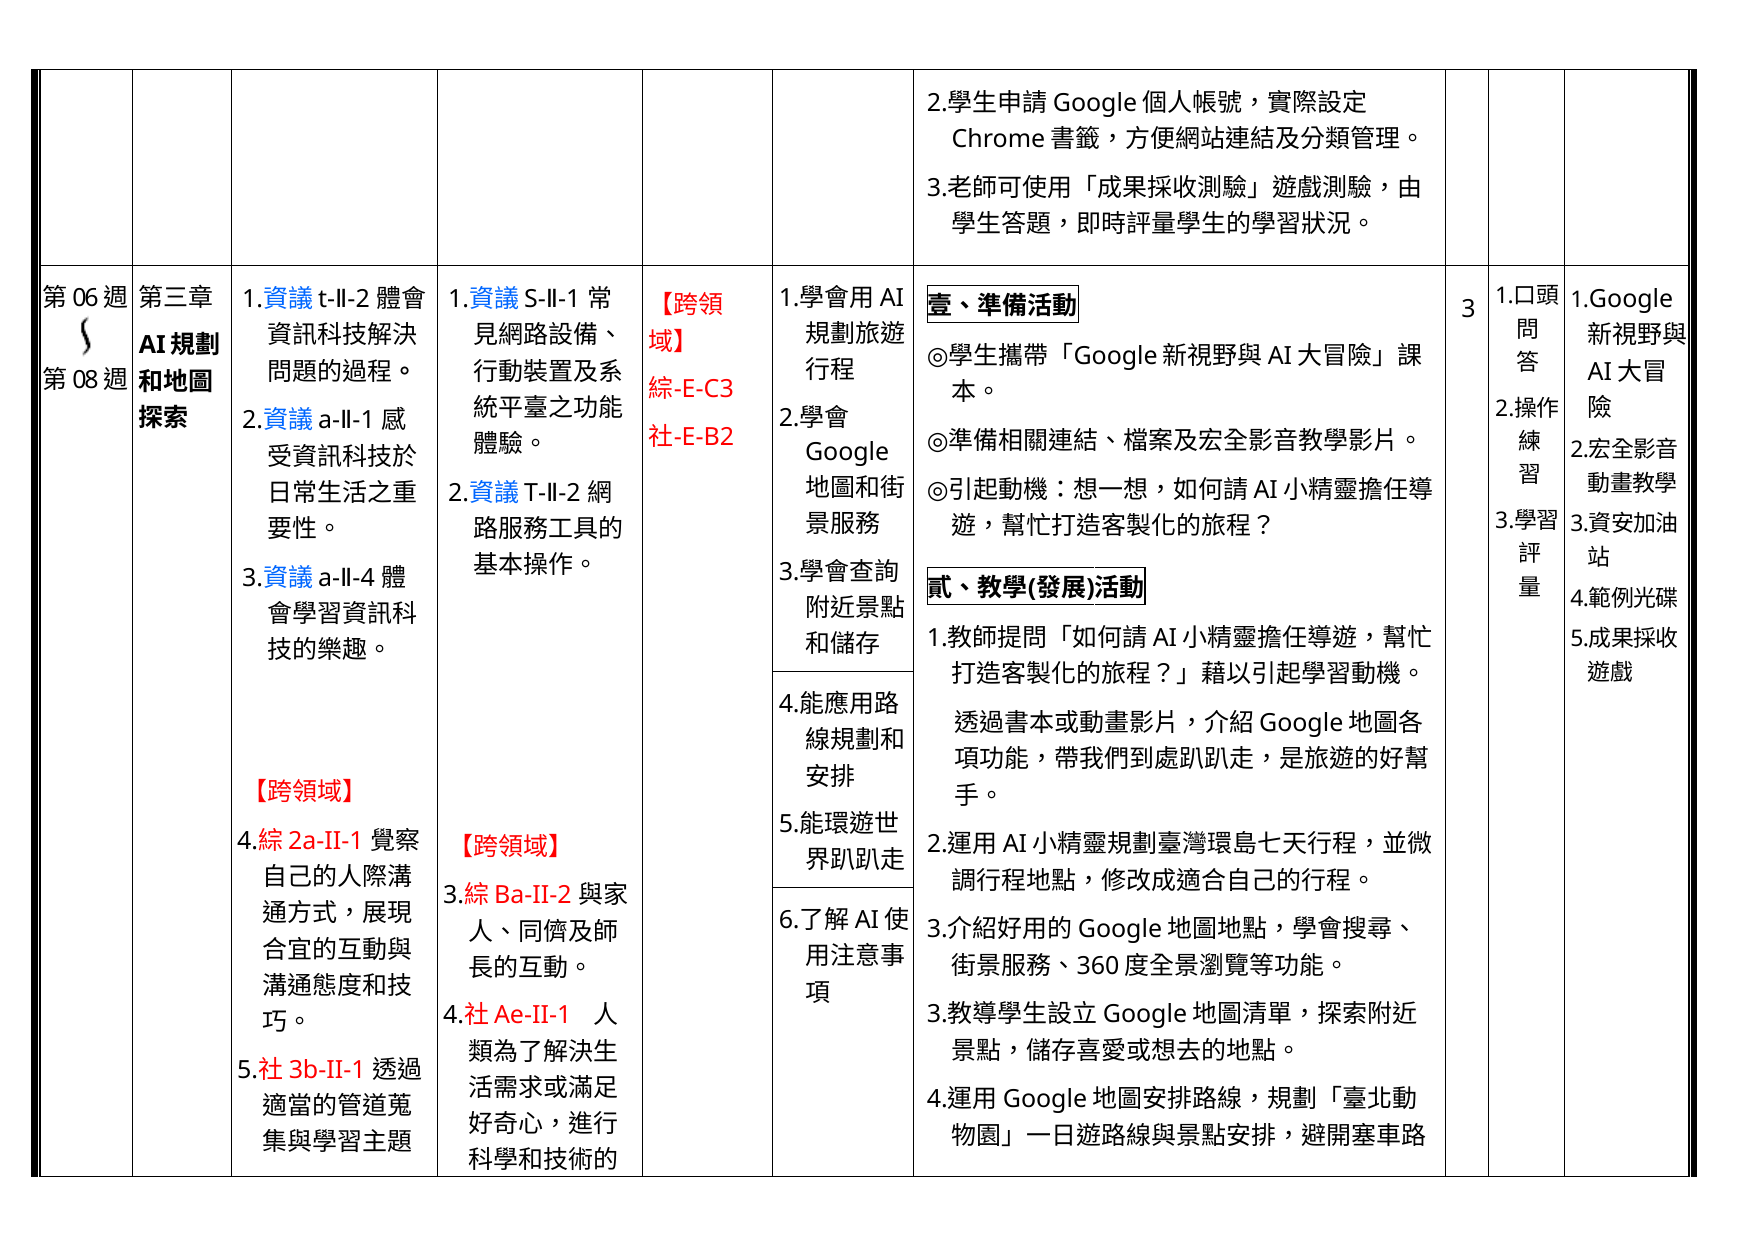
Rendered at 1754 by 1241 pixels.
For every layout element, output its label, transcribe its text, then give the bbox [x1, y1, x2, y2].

table_cell 1.Google新視野與AI大冒險 2.宏全影音動畫教學 3.資安加油站 4.範例光碟 5.成果採收遊戲 [1565, 266, 1688, 1176]
table_cell 3 [1446, 266, 1488, 1176]
table_cell 第06週 第08週 [41, 266, 132, 1176]
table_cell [773, 70, 913, 265]
table_cell 壹、準備活動 ◎學生攜帶「Google新視野與AI大冒險」課本。 ◎準備相關連結、檔案及宏全影音教學影片。 ◎引起動機：想一想，如何請AI小精靈擔任導遊，幫忙打造客製化的旅程？ 貳、教學(發展)活動 1.教師提問「如何請AI小精靈擔任導遊，幫忙打造客製化的旅程？」藉以引起學習動機。 透過書本或動畫影片，介紹Google地圖各項功能，帶我們到處趴趴走，是旅遊的好幫手。 2.運用AI小精靈規劃臺灣環島七天行程，並微調行程地點，修改成適合自己的行程。 3.介紹好用的Google地圖地點，學會搜尋、街景服務、360度全景瀏覽等功能。 3.教導學生設立Google地圖清單，探索附近景點，儲存喜愛或想去的地點。 4.運用Google地圖安排路線，規劃「臺北動物園」一日遊路線與景點安排，避開塞車路線，選擇搭乘大眾運輸工具。 5.學會查看即時路況，並練習設定住家地址。 6.利用Google地圖環遊世界，遊覽世界各國美景。 6.講解資安加油站：AI使用停看聽，教導學生使用AI應遵守的網路守則。 參、綜合活動 1.協助學生使用Google地圖及AI小精靈修改環島七天行程內容，依Google地圖建議加入早午晚餐行程，完成更具體、更符合需求的行程規劃。再選擇不同的交通工具，例如公車路線或開車路線，並請父母協同教學，利用假日帶孩子體驗其中一段路線。 2.學生登入Google帳號，編輯自己的Google地圖清單，設定住家地址及新增常去地址的標籤，查詢「野柳海洋世界」或「海生館」等喜愛或想去的地點，規劃如何從家裡到達目的地。 3.老師可使用「成果採收測驗」遊戲測驗，由學生答題，即時評量學生的學習狀況。 [914, 266, 1445, 1176]
table_cell 第三章 AI規劃和地圖探索 [133, 266, 231, 1176]
table_cell 1.口頭問答 2.操作練習 3.學習評量 [1489, 266, 1564, 1176]
table_cell 【跨領域】 綜-E-C3 社-E-B2 [643, 266, 772, 1176]
table_cell 6.了解AI使用注意事項 [773, 888, 913, 1176]
table_cell 1.資議S-Ⅱ-1 常見網路設備、行動裝置及系統平臺之功能體驗。 2.資議T-Ⅱ-2 網路服務工具的基本操作。 【跨領域】 3.綜Ba-II-2 與家人、同儕及師長的互動。 4.社Ae-II-1 人類為了解決生活需求或滿足好奇心，進行科學和技術的研發，從而改變自然環境與人們的生活。 [438, 266, 642, 1176]
table_cell 1.學會用AI規劃旅遊行程 2.學會Google地圖和街景服務 3.學會查詢附近景點和儲存 [773, 266, 913, 671]
table_cell 4.能應用路線規劃和安排 5.能環遊世界趴趴走 [773, 672, 913, 887]
picture [77, 313, 95, 360]
table_cell 1.資議t-Ⅱ-2 體會資訊科技解決問題的過程。 2.資議a-Ⅱ-1 感受資訊科技於日常生活之重要性。 3.資議a-Ⅱ-4 體會學習資訊科技的樂趣。 【跨領域】 4.綜2a-II-1 覺察自己的人際溝通方式，展現合宜的互動與溝通態度和技巧。 5.社 3b-II-1 透過適當的管道蒐集與學習主題相關的資料，並判讀其正確性。 [232, 266, 437, 1176]
